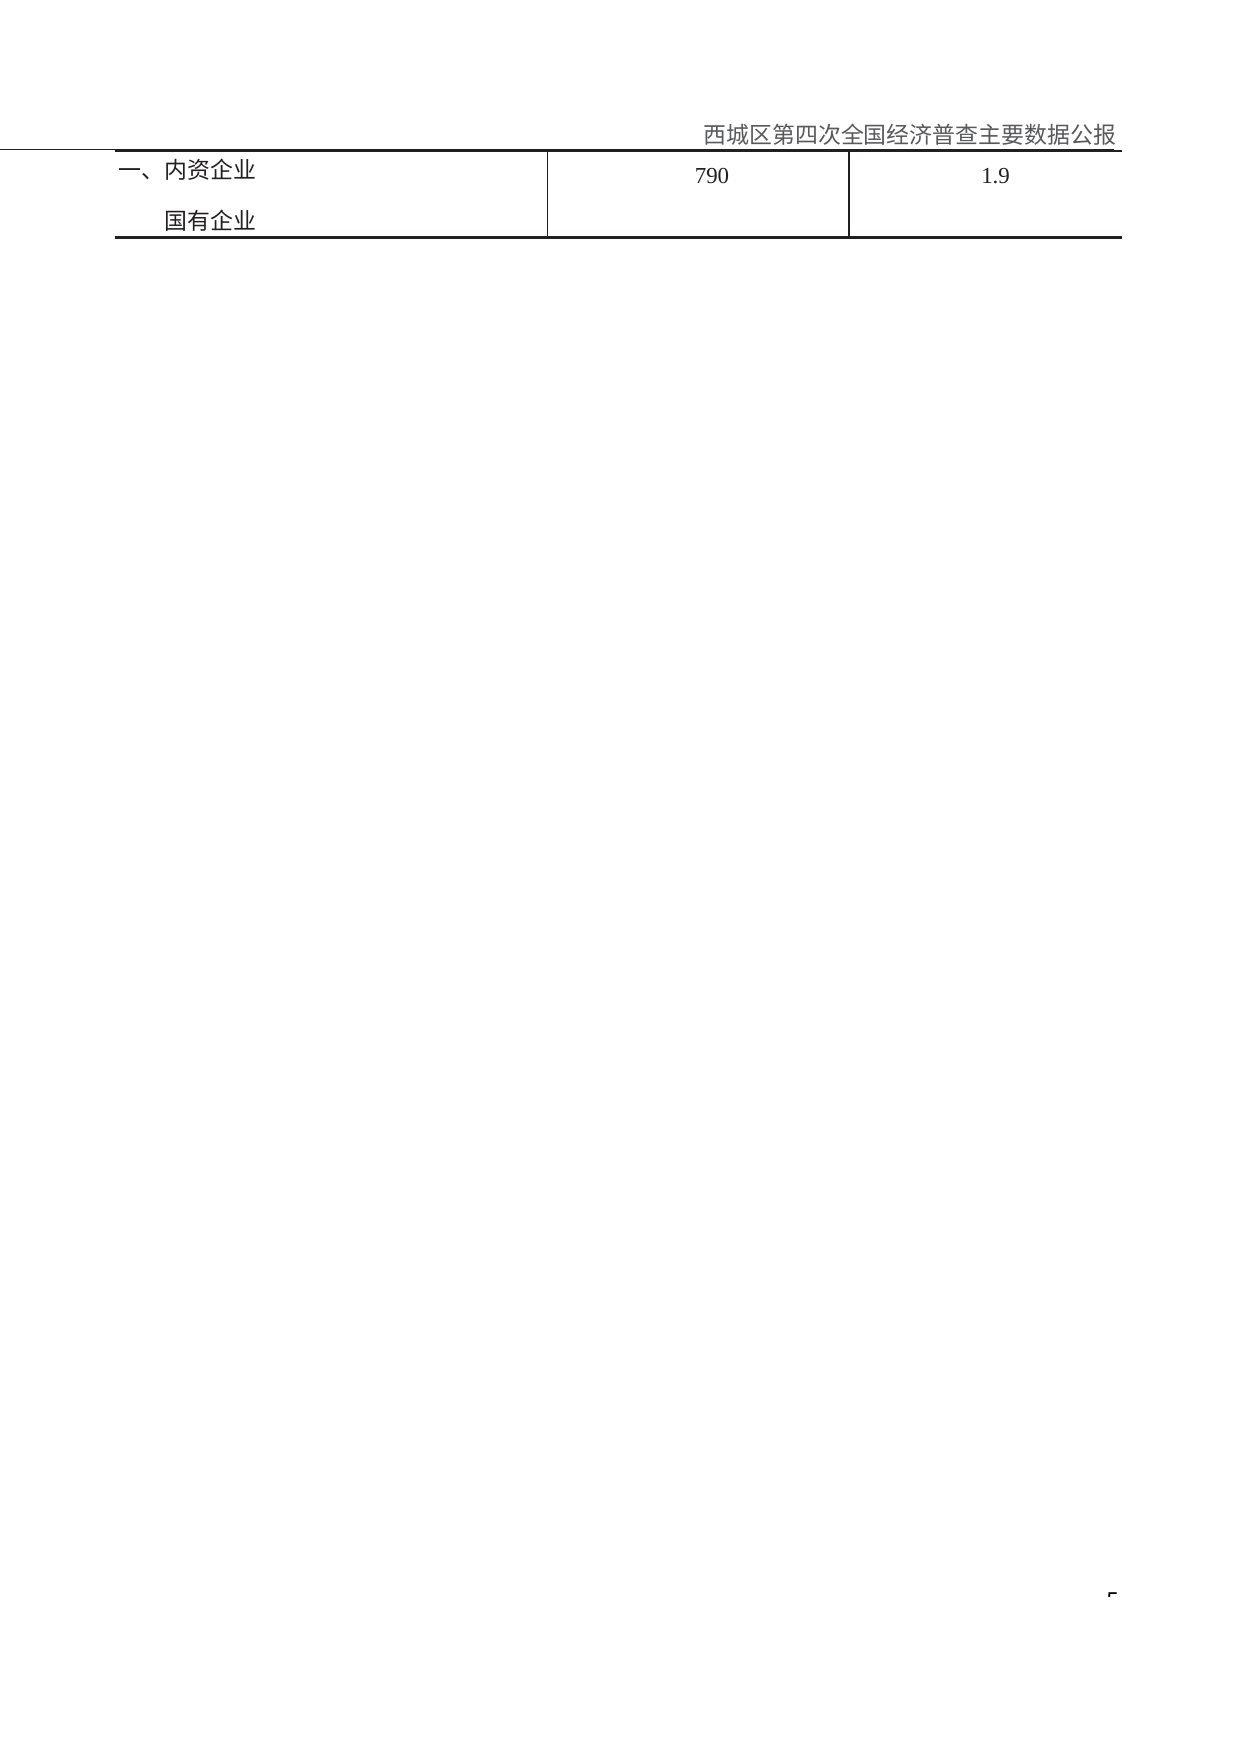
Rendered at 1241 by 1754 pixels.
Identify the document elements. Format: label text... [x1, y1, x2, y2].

table_cell 790 [548, 152, 848, 236]
table_cell 1.9 [850, 152, 1122, 236]
